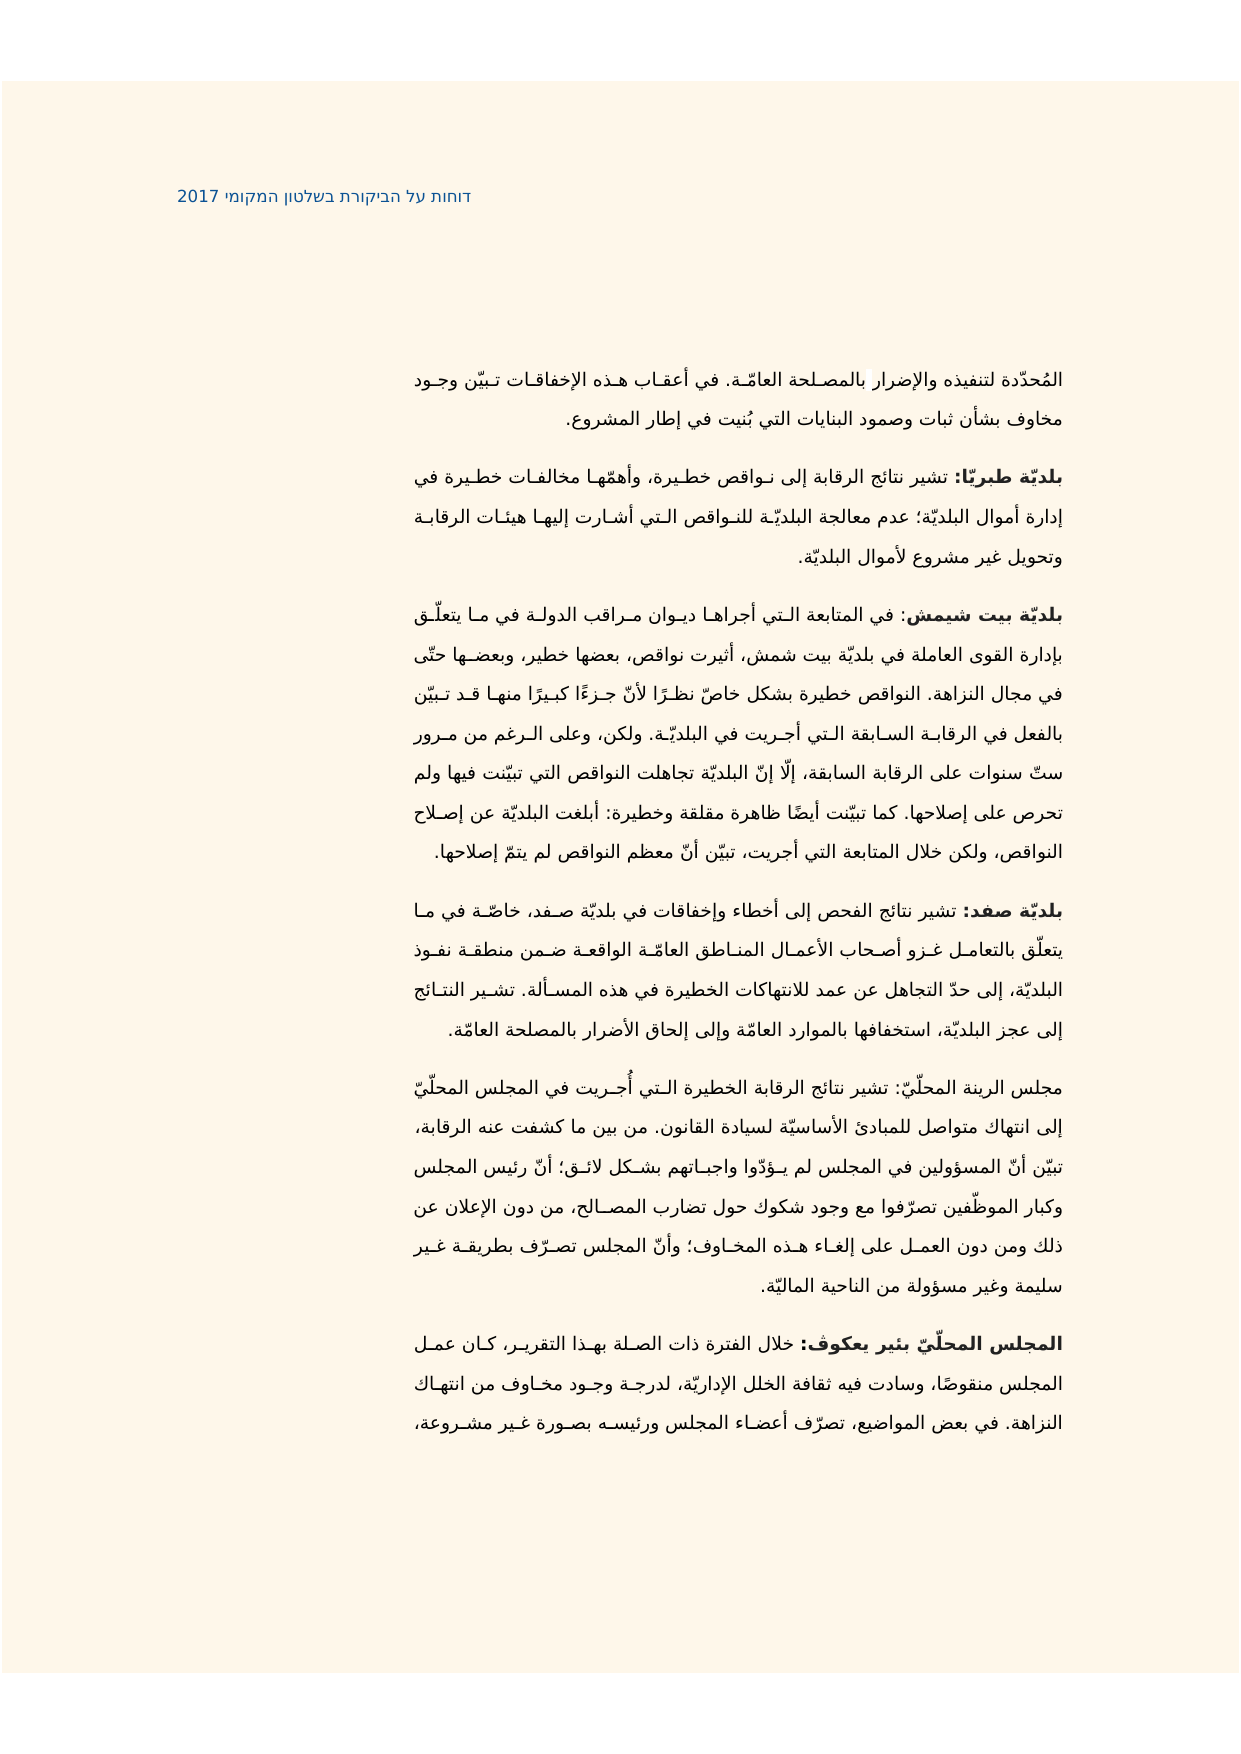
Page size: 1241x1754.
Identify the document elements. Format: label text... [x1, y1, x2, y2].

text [413, 1319, 1063, 1438]
text بلديّة صفد: تشير نتائج الفحص إلى أخطاء وإخفاقات في بلديّة صفد، خاصّة في ما يتعلّق بالتعامل غزو أصحاب الأعمال المناطق العامّة الواقعة ضمن منطقة نفوذ البلديّة، إلى حدّ التجاهل عن عمد للانتهاكات الخطيرة في هذه المسألة. تشير النتائج إلى عجز البلديّة، استخفافها بالموارد العامّة وإلى إلحاق الأضرار بالمصلحة العامّة. [413, 886, 1063, 1044]
text مجلس الرينة المحلّيّ: تشير نتائج الرقابة الخطيرة التي أُجريت في المجلس المحلّيّ إلى انتهاك متواصل للمبادئ الأساسيّة لسيادة القانون. من بين ما كشفت عنه الرقابة، تبيّن أنّ المسؤولين في المجلس لم يؤدّوا واجباتهم بشكل لائق؛ أنّ رئيس المجلس وكبار الموظّفين تصرّفوا مع وجود شكوك حول تضارب المصالح، من دون الإعلان عن ذلك ومن دون العمل على إلغاء هذه المخاوف؛ وأنّ المجلس تصرّف بطريقة غير سليمة وغير مسؤولة من الناحية الماليّة. [413, 1063, 1063, 1300]
text بلديّة طبريّا: تشير نتائج الرقابة إلى نواقص خطيرة، وأهمّها مخالفات خطيرة في إدارة أموال البلديّة؛ عدم معالجة البلديّة للنواقص التي أشارت إليها هيئات الرقابة وتحويل غير مشروع لأموال البلديّة. [413, 452, 1063, 571]
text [413, 354, 1063, 433]
text بلديّة بيت شيمش: في المتابعة التي أجراها ديوان مراقب الدولة في ما يتعلّق بإدارة القوى العاملة في بلديّة بيت شمش، أثيرت نواقص، بعضها خطير، وبعضها حتّى في مجال النزاهة. النواقص خطيرة بشكل خاصّ نظرًا لأنّ جزءًا كبيرًا منها قد تبيّن بالفعل في الرقابة السابقة التي أجريت في البلديّة. ولكن، وعلى الرغم من مرور ستّ سنوات على الرقابة السابقة، إلّا إنّ البلديّة تجاهلت النواقص التي تبيّنت فيها ولم تحرص على إصلاحها. كما تبيّنت أيضًا ظاهرة مقلقة وخطيرة: أبلغت البلديّة عن إصلاح النواقص، ولكن خلال المتابعة التي أجريت، تبيّن أنّ معظم النواقص لم يتمّ إصلاحها. [413, 590, 1063, 867]
